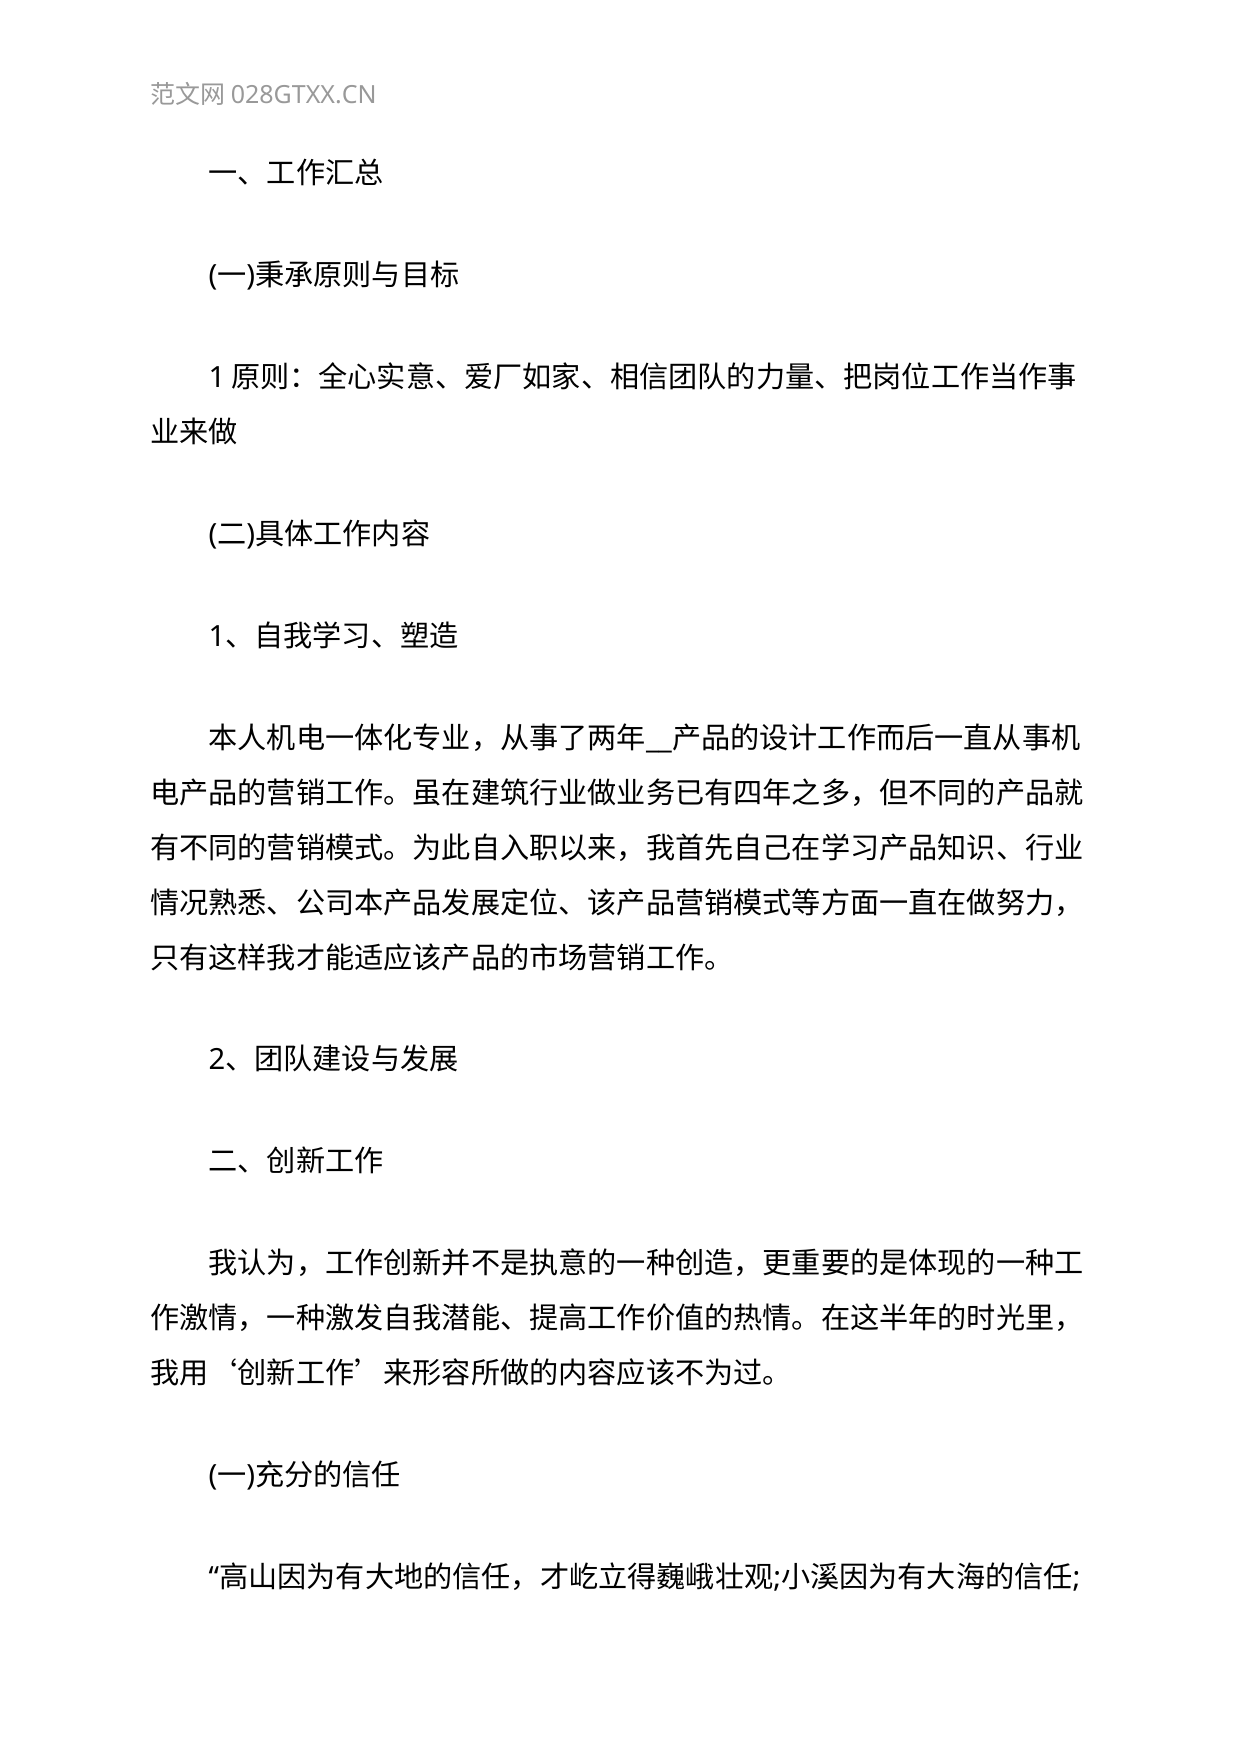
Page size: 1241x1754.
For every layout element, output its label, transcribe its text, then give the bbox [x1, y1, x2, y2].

text 2、团队建设与发展 [150, 1036, 1090, 1078]
text 二、创新工作 [150, 1138, 1090, 1180]
text (一)秉承原则与目标 [150, 252, 1090, 294]
text (一)充分的信任 [150, 1451, 1090, 1494]
text 本人机电一体化专业，从事了两年__产品的设计工作而后一直从事机电产品的营销工作。虽在建筑行业做业务已有四年之多，但不同的产品就有不同的营销模式。为此自入职以来，我首先自己在学习产品知识、行业情况熟悉、公司本产品发展定位、该产品营销模式等方面一直在做努力，只有这样我才能适应该产品的市场营销工作。 [150, 714, 1090, 976]
text 1原则：全心实意、爱厂如家、相信团队的力量、把岗位工作当作事业来做 [150, 354, 1090, 451]
text 1、自我学习、塑造 [150, 612, 1090, 655]
text 我认为，工作创新并不是执意的一种创造，更重要的是体现的一种工作激情，一种激发自我潜能、提高工作价值的热情。在这半年的时光里，我用‘创新工作’来形容所做的内容应该不为过。 [150, 1240, 1090, 1392]
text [150, 1553, 1090, 1596]
text 一、工作汇总 [150, 150, 1090, 192]
text (二)具体工作内容 [150, 511, 1090, 553]
